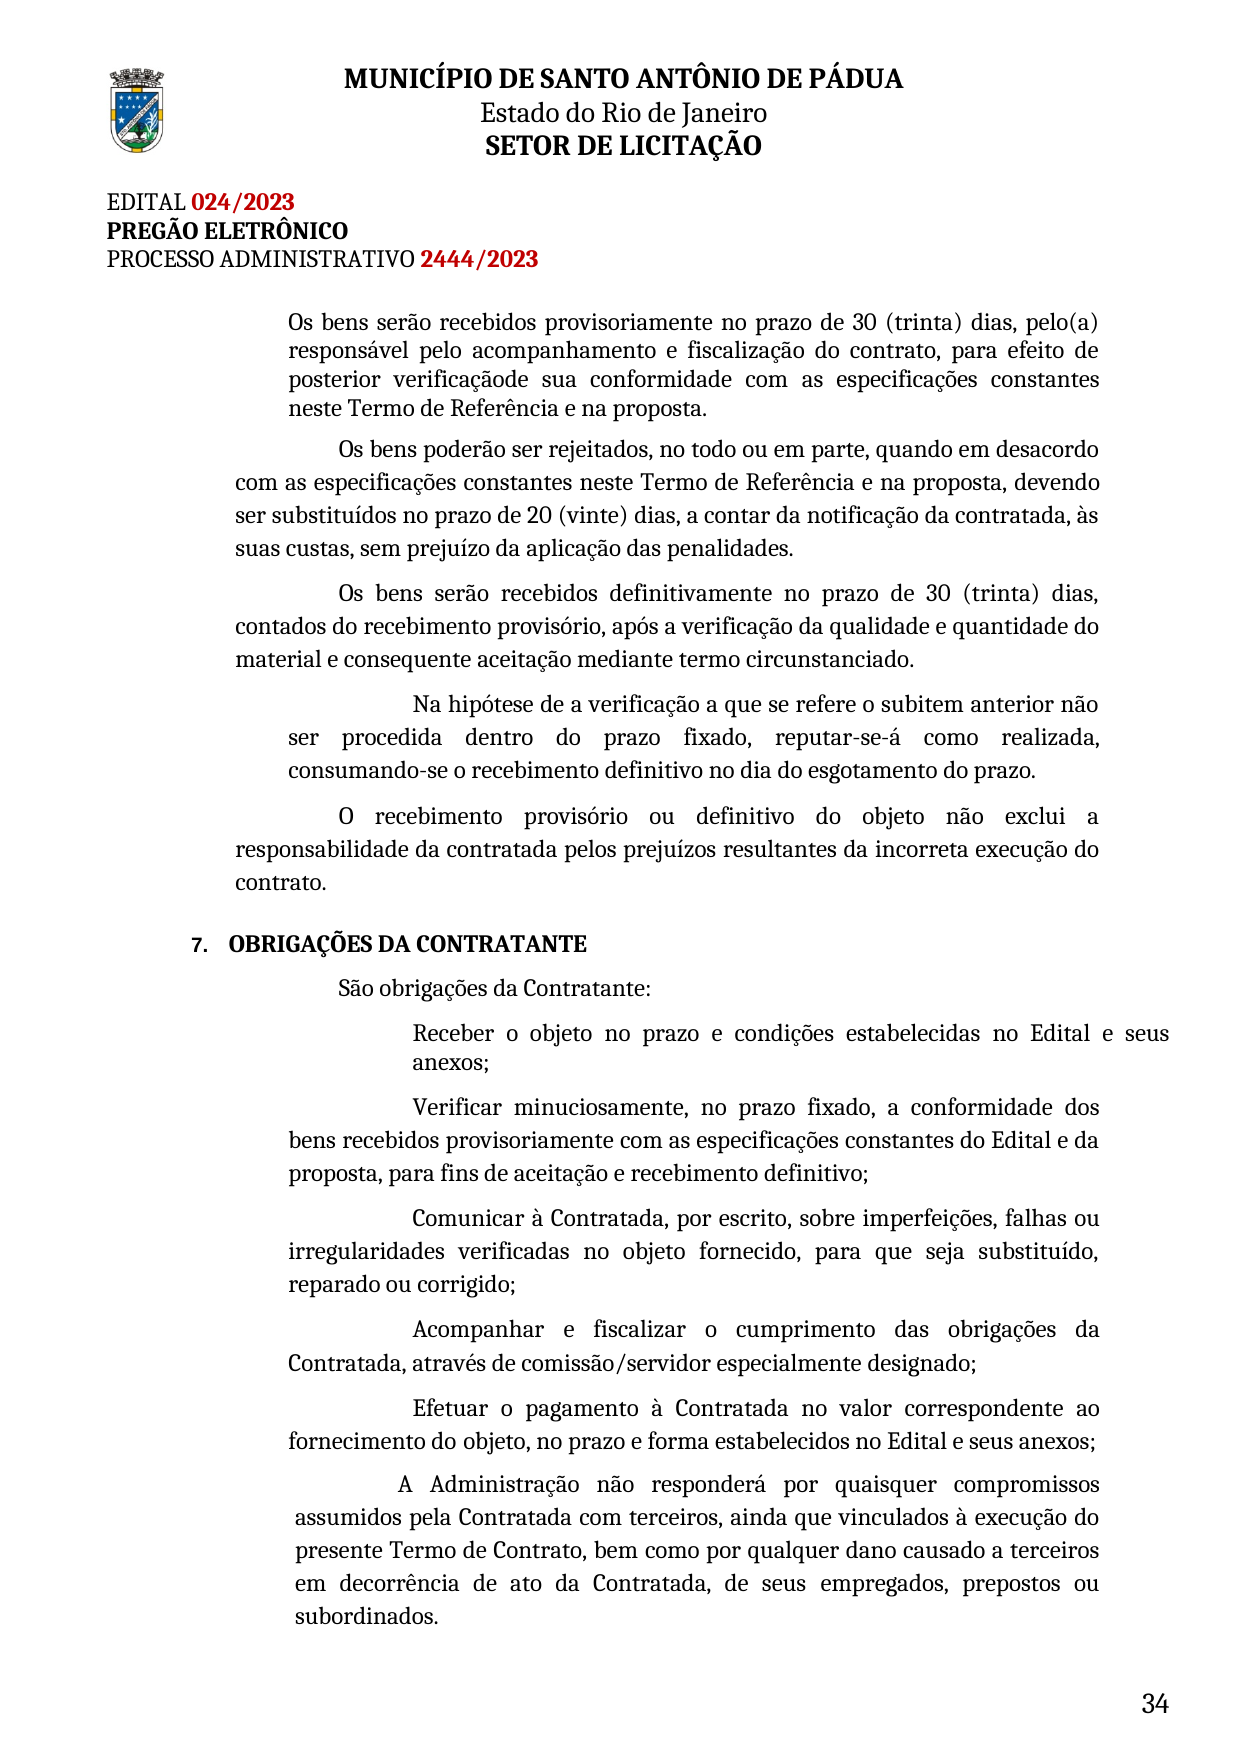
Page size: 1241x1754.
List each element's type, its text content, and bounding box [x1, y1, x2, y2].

list Verificar minuciosamente, no prazo fixado, a conformidade dos bens recebidos provisoriamente com as especificações constantes do Edital e da proposta, para fins de aceitação e recebimento definitivo; [288, 1093, 1100, 1187]
picture [106, 67, 167, 155]
list A Administração não responderá por quaisquer compromissos assumidos pela Contratada com terceiros, ainda que vinculados à execução do presente Termo de Contrato, bem como por qualquer dano causado a terceiros em decorrência de ato da Contratada, de seus empregados, prepostos ou subordinados. [295, 1470, 1100, 1631]
list Efetuar o pagamento à Contratada no valor correspondente ao fornecimento do objeto, no prazo e forma estabelecidos no Edital e seus anexos; [288, 1394, 1100, 1456]
subtitle OBRIGAÇÕES DA CONTRATANTE [191, 929, 1169, 958]
text Os bens serão recebidos provisoriamente no prazo de 30 (trinta) dias, pelo(a) responsável pelo acompanhamento e fiscalização do contrato, para efeito de posterior verificaçãode sua conformidade com as especificações constantes neste Termo de Referência e na proposta. [288, 308, 1100, 423]
list Na hipótese de a verificação a que se refere o subitem anterior não ser procedida dentro do prazo fixado, reputar-se-á como realizada, consumando-se o recebimento definitivo no dia do esgotamento do prazo. [288, 690, 1100, 785]
list Os bens serão recebidos definitivamente no prazo de 30 (trinta) dias, contados do recebimento provisório, após a verificação da qualidade e quantidade do material e consequente aceitação mediante termo circunstanciado. [235, 579, 1100, 674]
list Receber o objeto no prazo e condições estabelecidas no Edital e seus anexos; [309, 1019, 1169, 1077]
list Os bens poderão ser rejeitados, no todo ou em parte, quando em desacordo com as especificações constantes neste Termo de Referência e na proposta, devendo ser substituídos no prazo de 20 (vinte) dias, a contar da notificação da contratada, às suas custas, sem prejuízo da aplicação das penalidades. [235, 435, 1100, 563]
list Acompanhar e fiscalizar o cumprimento das obrigações da Contratada, através de comissão/servidor especialmente designado; [288, 1315, 1100, 1377]
list Comunicar à Contratada, por escrito, sobre imperfeições, falhas ou irregularidades verificadas no objeto fornecido, para que seja substituído, reparado ou corrigido; [288, 1204, 1100, 1299]
list São obrigações da Contratante: [235, 974, 1169, 1003]
list O recebimento provisório ou definitivo do objeto não exclui a responsabilidade da contratada pelos prejuízos resultantes da incorreta execução do contrato. [235, 802, 1100, 897]
